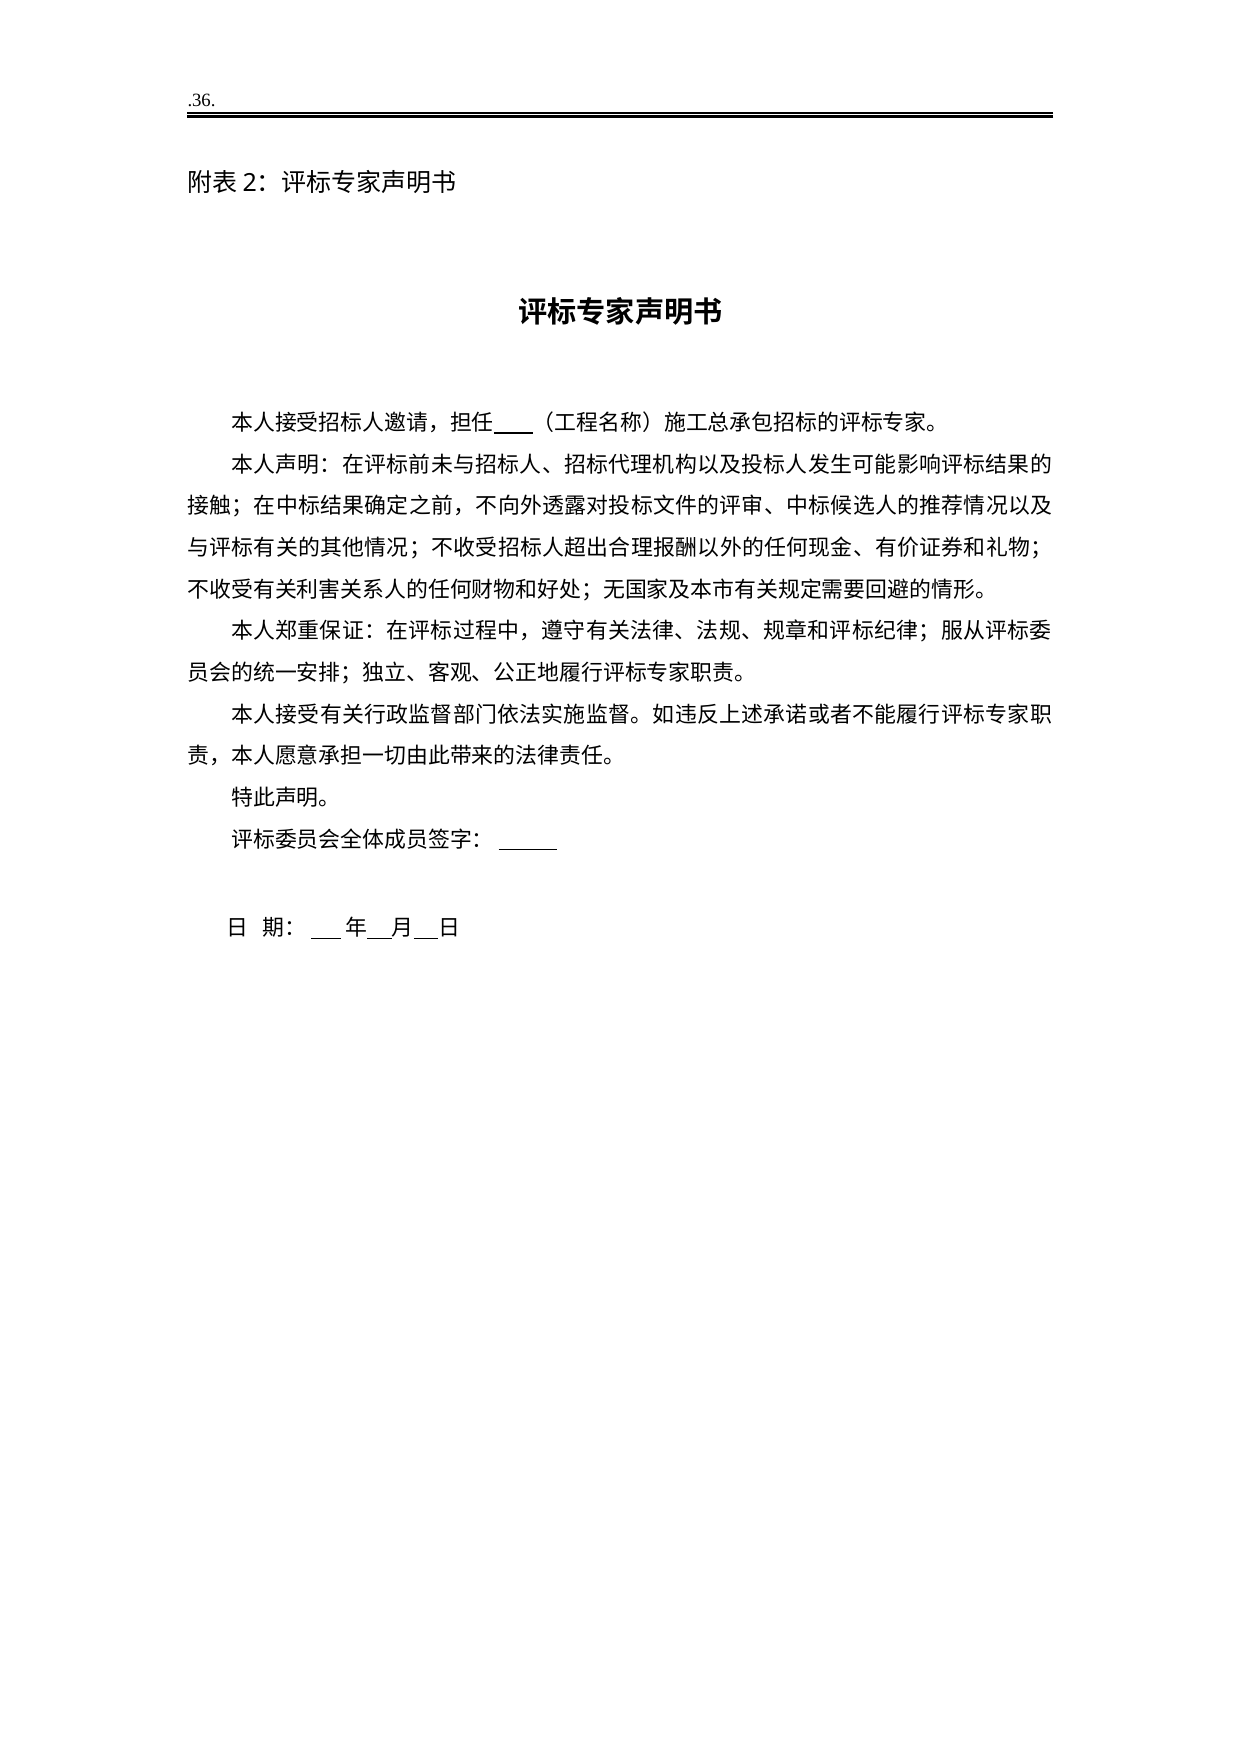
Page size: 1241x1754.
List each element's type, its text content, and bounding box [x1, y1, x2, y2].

text 本人接受招标人邀请，担任 （工程名称）施工总承包招标的评标专家。 [187, 397, 1053, 439]
text 评标专家声明书 [187, 289, 1053, 331]
text 本人接受有关行政监督部门依法实施监督。如违反上述承诺或者不能履行评标专家职责，本人愿意承担一切由此带来的法律责任。 [187, 689, 1053, 772]
text 本人郑重保证：在评标过程中，遵守有关法律、法规、规章和评标纪律；服从评标委员会的统一安排；独立、客观、公正地履行评标专家职责。 [187, 605, 1053, 689]
text 本人声明：在评标前未与招标人、招标代理机构以及投标人发生可能影响评标结果的接触；在中标结果确定之前，不向外透露对投标文件的评审、中标候选人的推荐情况以及与评标有关的其他情况；不收受招标人超出合理报酬以外的任何现金、有价证券和礼物；不收受有关利害关系人的任何财物和好处；无国家及本市有关规定需要回避的情形。 [187, 439, 1053, 605]
text 特此声明。 [187, 772, 1053, 814]
text 评标委员会全体成员签字： [187, 814, 1053, 855]
text 日 期： 年 月 日 [187, 910, 1053, 942]
text 附表2：评标专家声明书 [187, 162, 1053, 199]
